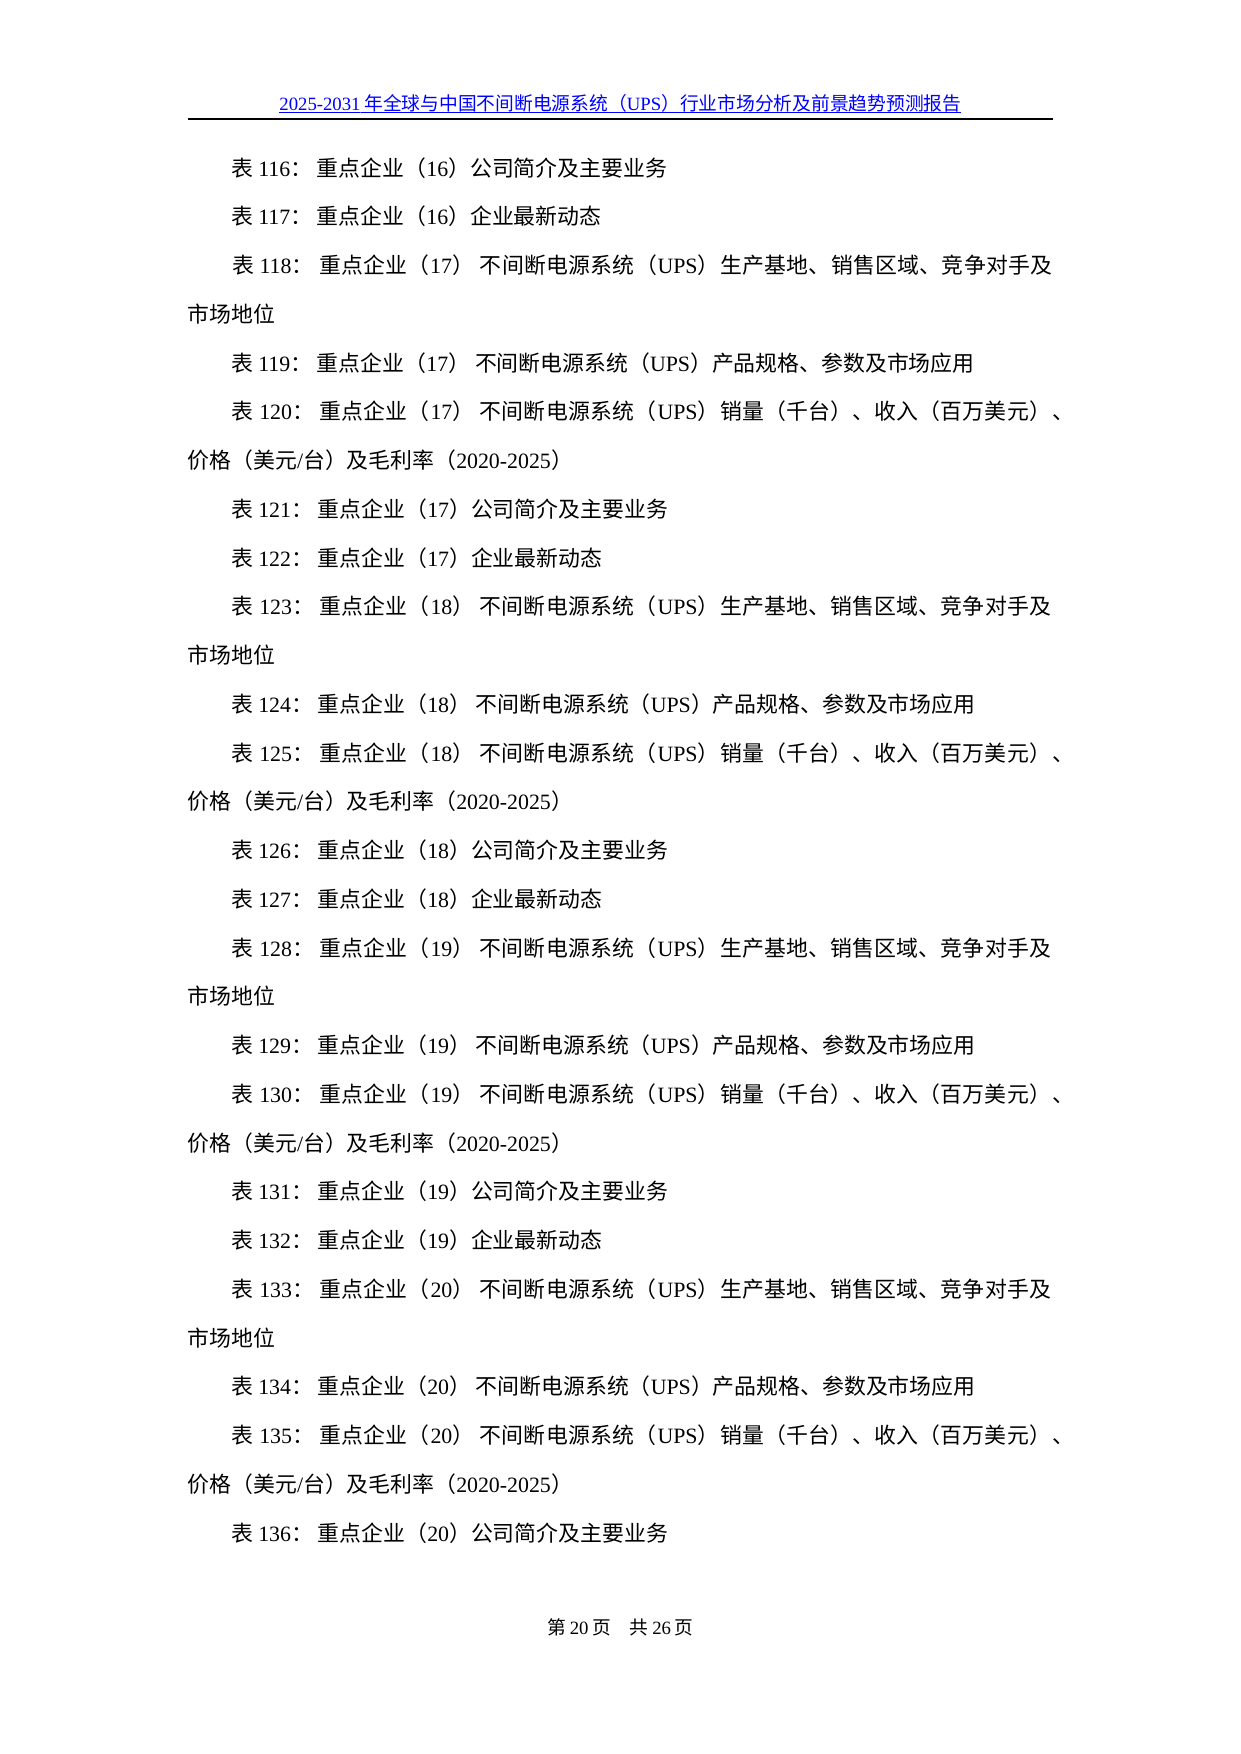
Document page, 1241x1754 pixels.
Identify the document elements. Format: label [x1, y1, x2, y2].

text [187, 150, 1053, 1548]
